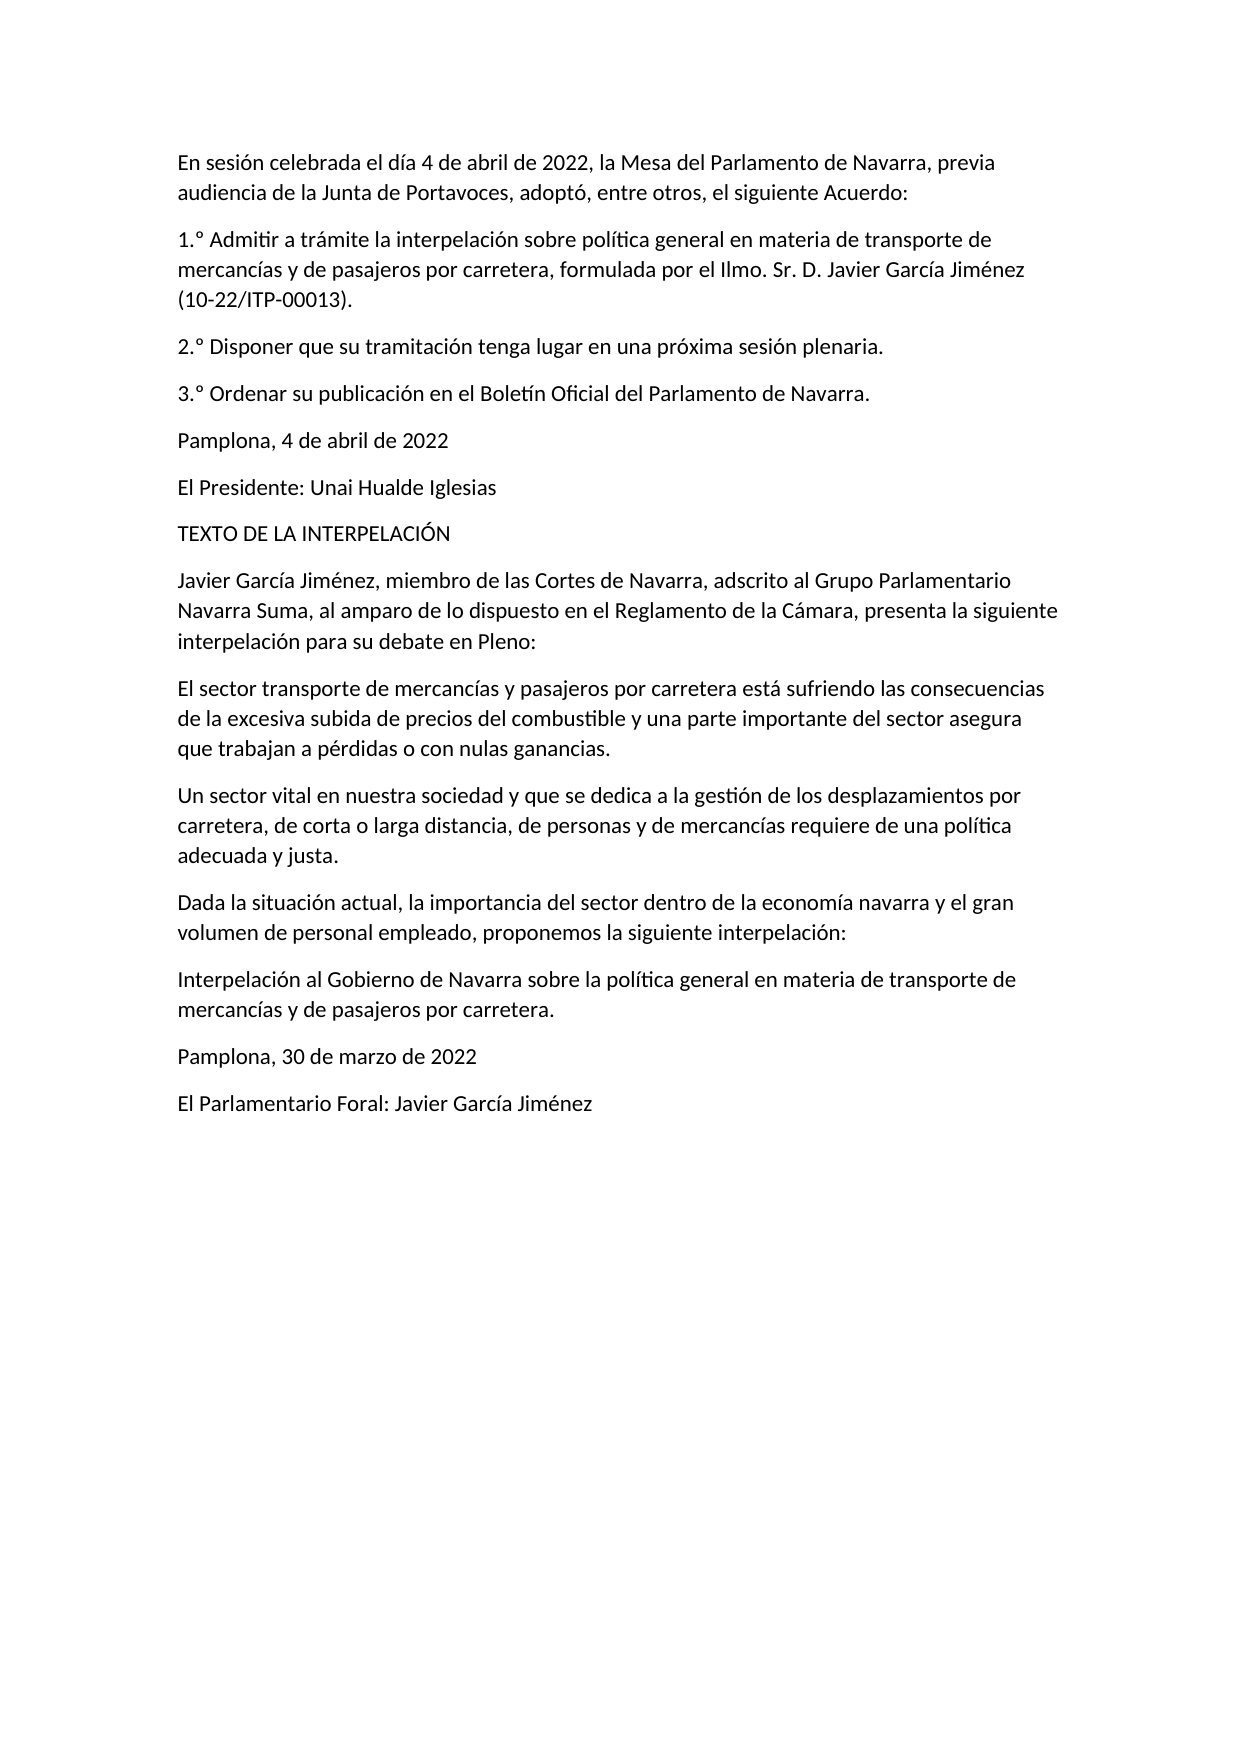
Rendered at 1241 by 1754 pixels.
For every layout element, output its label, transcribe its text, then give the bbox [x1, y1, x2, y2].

text Javier García Jiménez, miembro de las Cortes de Navarra, adscrito al Grupo Parlamentario Navarra Suma, al amparo de lo dispuesto en el Reglamento de la Cámara, presenta la siguiente interpelación para su debate en Pleno: [177, 566, 1063, 655]
text Dada la situación actual, la importancia del sector dentro de la economía navarra y el gran volumen de personal empleado, proponemos la siguiente interpelación: [177, 888, 1063, 946]
text Interpelación al Gobierno de Navarra sobre la política general en materia de transporte de mercancías y de pasajeros por carretera. [177, 965, 1063, 1023]
text Pamplona, 4 de abril de 2022 [177, 426, 1063, 454]
text El Presidente: Unai Hualde Iglesias [177, 473, 1063, 501]
text TEXTO DE LA INTERPELACIÓN [177, 519, 1063, 547]
text Pamplona, 30 de marzo de 2022 [177, 1042, 1063, 1070]
text El sector transporte de mercancías y pasajeros por carretera está sufriendo las consecuencias de la excesiva subida de precios del combustible y una parte importante del sector asegura que trabajan a pérdidas o con nulas ganancias. [177, 674, 1063, 762]
text En sesión celebrada el día 4 de abril de 2022, la Mesa del Parlamento de Navarra, previa audiencia de la Junta de Portavoces, adoptó, entre otros, el siguiente Acuerdo: [177, 148, 1063, 206]
text 3.º Ordenar su publicación en el Boletín Oficial del Parlamento de Navarra. [177, 379, 1063, 407]
text El Parlamentario Foral: Javier García Jiménez [177, 1089, 1063, 1117]
text Un sector vital en nuestra sociedad y que se dedica a la gestión de los desplazamientos por carretera, de corta o larga distancia, de personas y de mercancías requiere de una política adecuada y justa. [177, 781, 1063, 869]
text 2.º Disponer que su tramitación tenga lugar en una próxima sesión plenaria. [177, 332, 1063, 360]
text 1.º Admitir a trámite la interpelación sobre política general en materia de transporte de mercancías y de pasajeros por carretera, formulada por el Ilmo. Sr. D. Javier García Jiménez (10-22/ITP-00013). [177, 225, 1063, 313]
